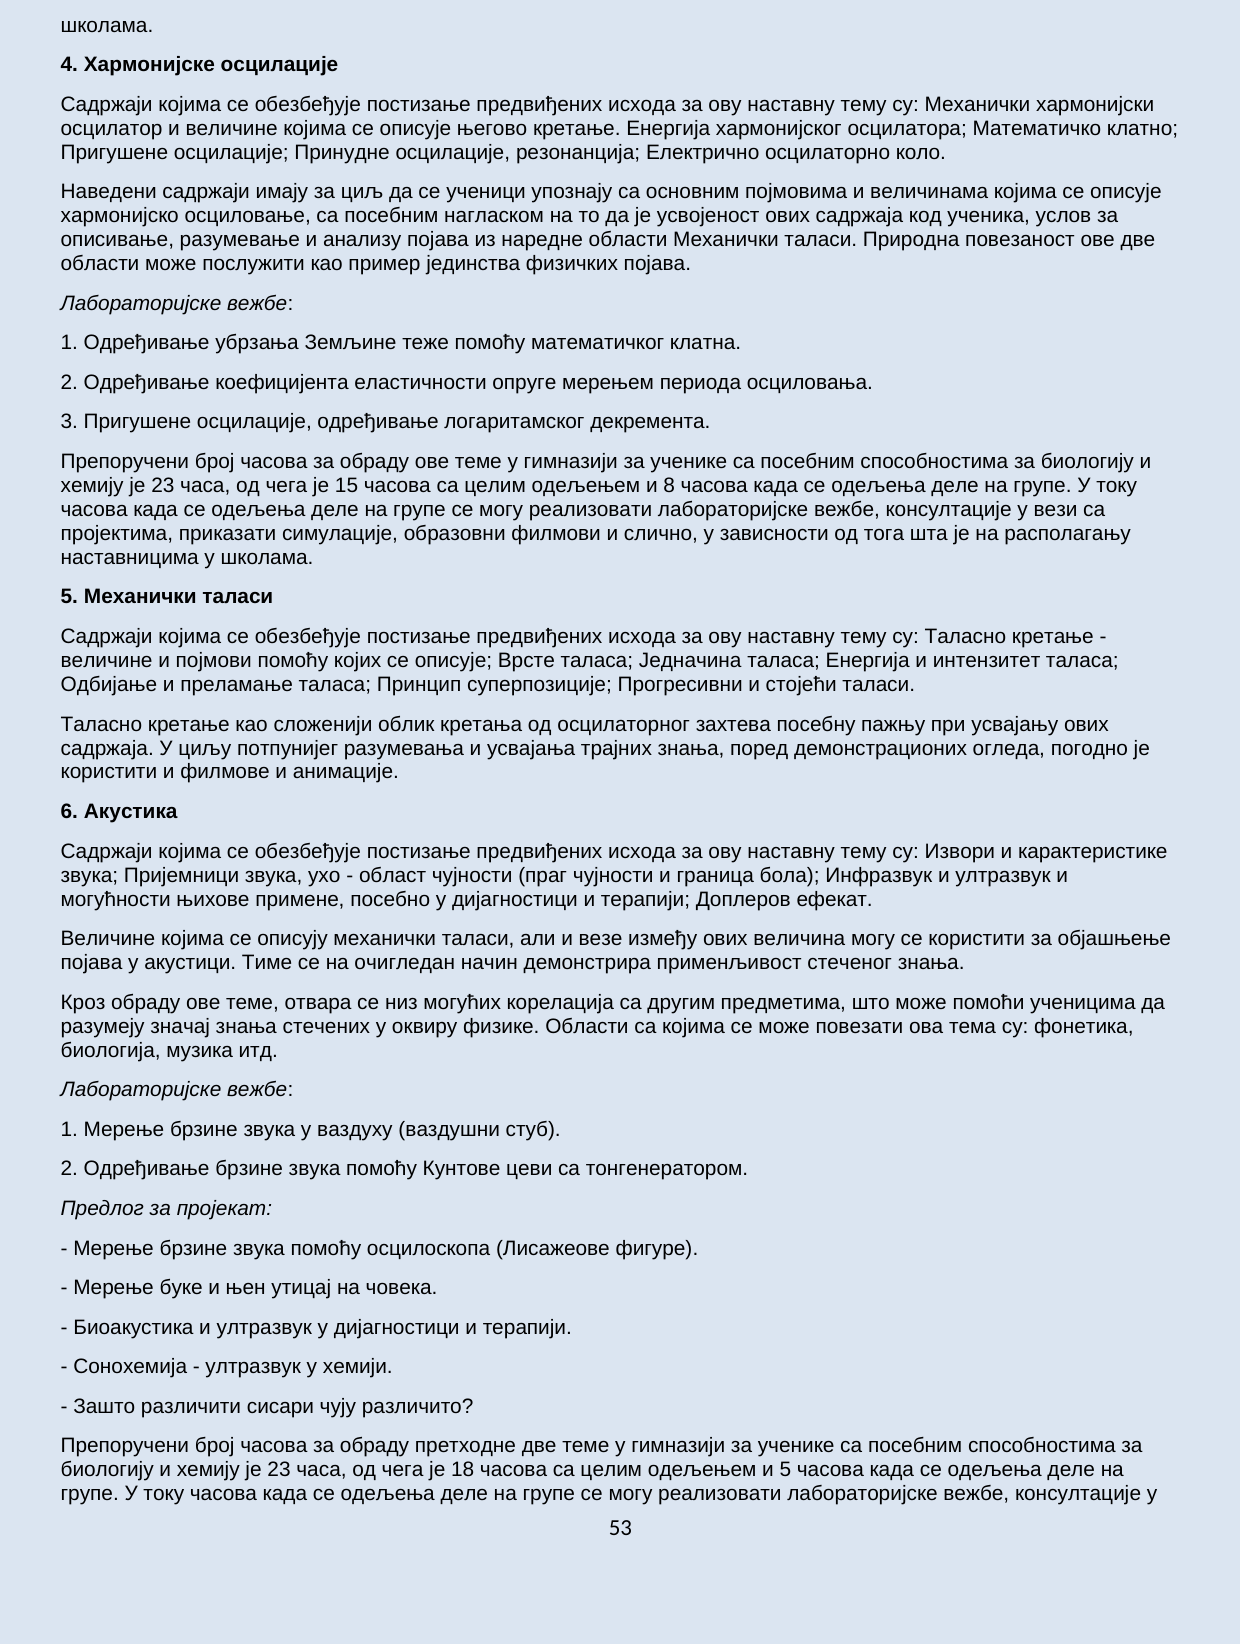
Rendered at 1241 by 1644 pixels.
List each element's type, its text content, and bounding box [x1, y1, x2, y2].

text 1. Мерење брзине звука у ваздуху (ваздушни стуб). [60, 1117, 1180, 1141]
text Препоручени број часова за обраду ове теме у гимназији за ученике са посебним способностима за биологију и хемију је 23 часа, од чега је 15 часова са целим одељењем и 8 часова када се одељења деле на групе. У току часова када се одељења деле на групе се могу реализовати лабораторијске вежбе, консултације у вези са пројектима, приказати симулације, образовни филмови и слично, у зависности од тога шта је на располагању наставницима у школама. [60, 449, 1180, 569]
text 2. Одређивање брзине звука помоћу Кунтове цеви са тонгенератором. [60, 1156, 1180, 1180]
text Кроз обраду ове теме, отвара се низ могућих корелација са другим предметима, што може помоћи ученицима да разумеју значај знања стечених у оквиру физике. Области са којима се може повезати ова тема су: фонетика, биологија, музика итд. [60, 989, 1180, 1061]
text - Мерење брзине звука помоћу осцилоскопа (Лисажеове фигуре). [60, 1235, 1180, 1259]
text Лабораторијске вежбе: [60, 1077, 1180, 1101]
text Садржаји којима се обезбеђује постизање предвиђених исхода за ову наставну тему су: Таласно кретање - величине и појмови помоћу којих се описује; Врсте таласа; Једначина таласа; Енергија и интензитет таласа; Одбијање и преламање таласа; Принцип суперпозиције; Прогресивни и стојећи таласи. [60, 624, 1180, 696]
text Величине којима се описују механички таласи, али и везе између ових величина могу се користити за објашњење појава у акустици. Тиме се на очигледан начин демонстрира применљивост стеченог знања. [60, 926, 1180, 974]
text Таласно кретање као сложенији облик кретања од осцилаторног захтева посебну пажњу при усвајању ових садржаја. У циљу потпунијег разумевања и усвајања трајних знања, поред демонстрационих огледа, погодно је користити и филмове и анимације. [60, 711, 1180, 783]
text Наведени садржаји имају за циљ да се ученици упознају са основним појмовима и величинама којима се описује хармонијско осциловање, са посебним нагласком на то да је усвојеност ових садржаја код ученика, услов за описивање, разумевање и анализу појава из наредне области Механички таласи. Природна повезаност ове две области може послужити као пример јединства физичких појава. [60, 179, 1180, 275]
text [60, 1433, 1180, 1505]
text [60, 12, 1180, 36]
text 1. Одређивање убрзања Земљине теже помоћу математичког клатна. [60, 330, 1180, 354]
text Садржаји којима се обезбеђује постизање предвиђених исхода за ову наставну тему су: Механички хармонијски осцилатор и величине којима се описује његово кретање. Енергија хармонијског осцилатора; Математичко клатно; Пригушене осцилације; Принудне осцилације, резонанција; Електрично осцилаторно коло. [60, 92, 1180, 163]
text Садржаји којима се обезбеђује постизање предвиђених исхода за ову наставну тему су: Извори и карактеристике звука; Пријемници звука, ухо - област чујности (праг чујности и граница бола); Инфразвук и ултразвук и могућности њихове примене, посебно у дијагностици и терапији; Доплеров ефекат. [60, 838, 1180, 910]
text 2. Одређивање коефицијента еластичности опруге мерењем периода осциловања. [60, 370, 1180, 394]
text - Мерење буке и њен утицај на човека. [60, 1275, 1180, 1299]
text 4. Хармонијске осцилације [60, 52, 1180, 76]
text - Сонохемија - ултразвук у хемији. [60, 1354, 1180, 1378]
text 3. Пригушене осцилације, одређивање логаритамског декремента. [60, 409, 1180, 433]
text 6. Акустика [60, 799, 1180, 823]
text Лабораторијске вежбе: [60, 291, 1180, 314]
text - Биоакустика и ултразвук у дијагностици и терапији. [60, 1314, 1180, 1338]
text 5. Механички таласи [60, 584, 1180, 608]
text - Зашто различити сисари чују различито? [60, 1394, 1180, 1418]
text Предлог за пројекат: [60, 1196, 1180, 1220]
